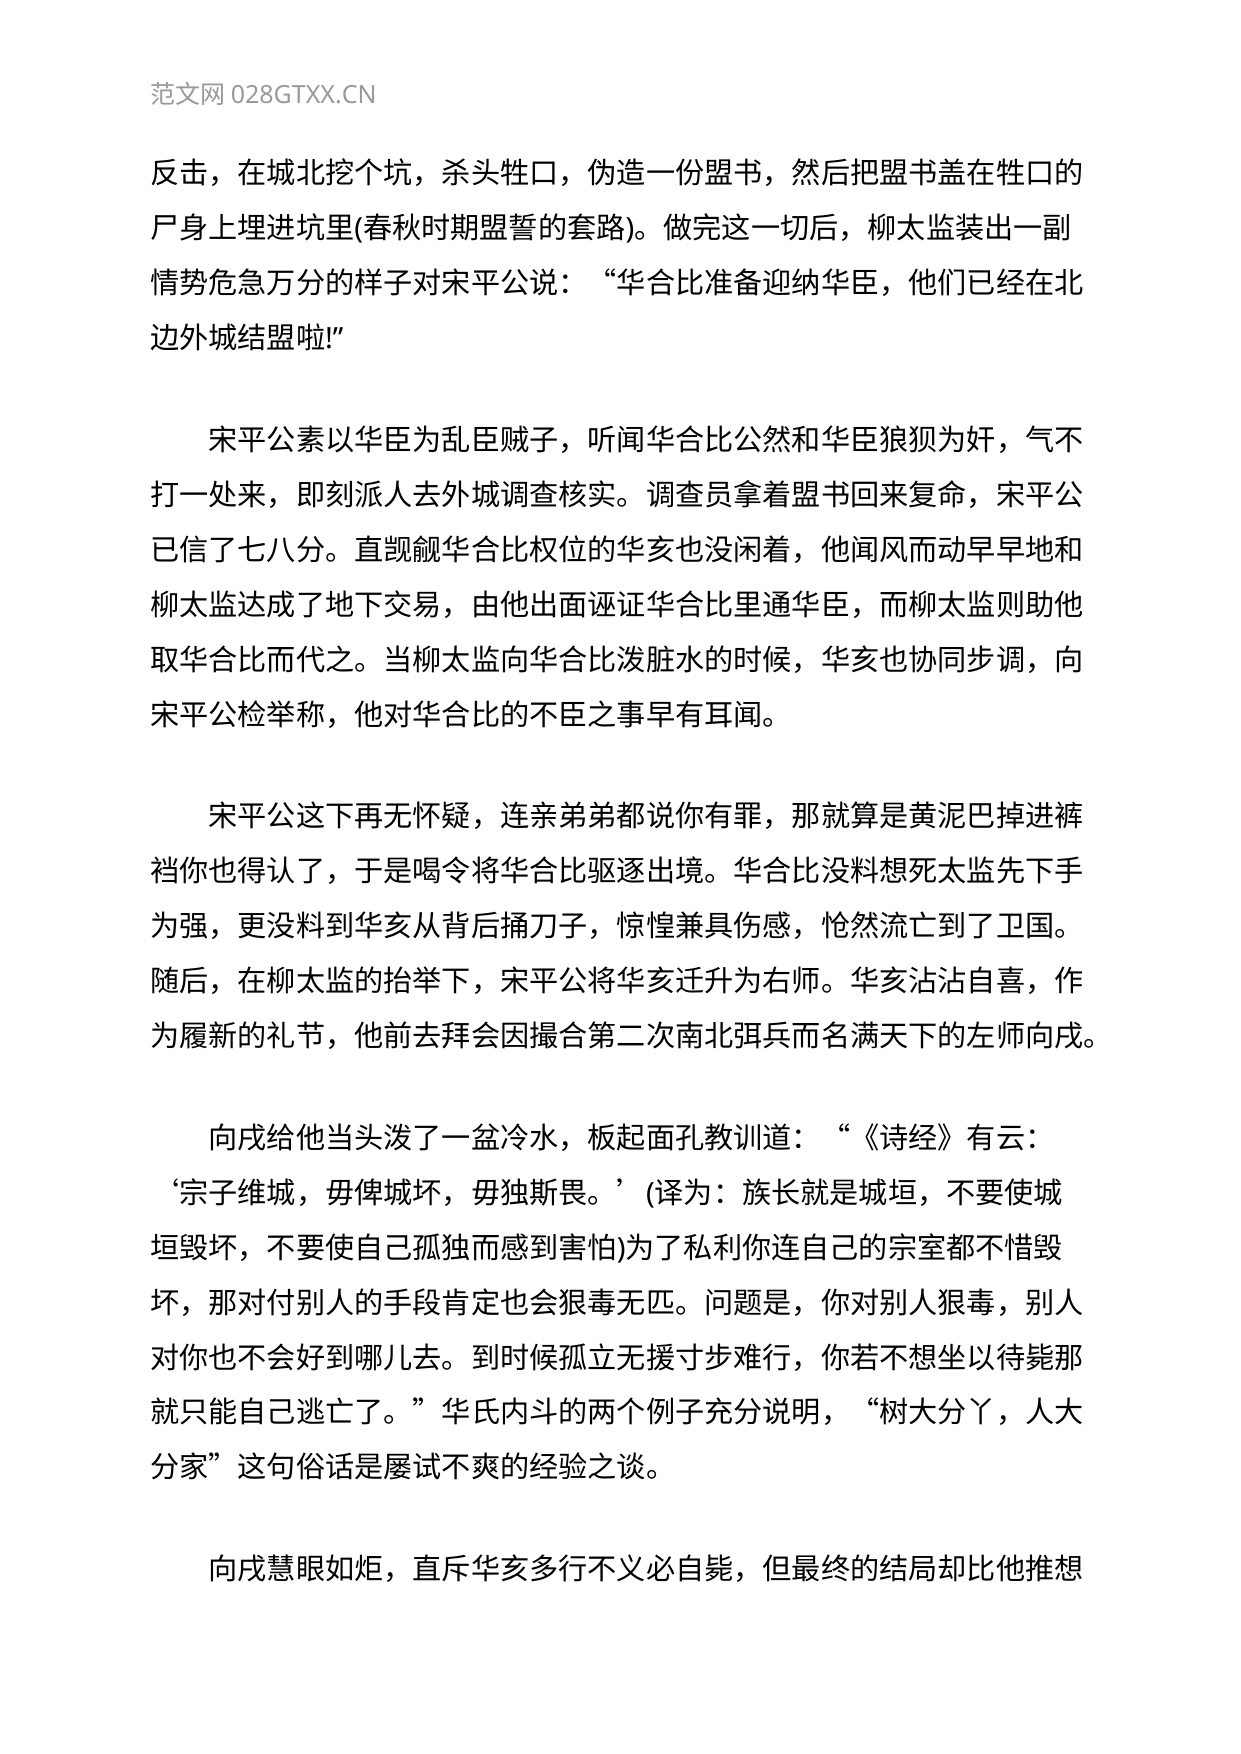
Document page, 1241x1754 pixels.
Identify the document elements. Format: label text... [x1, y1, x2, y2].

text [150, 1546, 1090, 1588]
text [150, 150, 1090, 357]
text 向戌给他当头泼了一盆冷水，板起面孔教训道：“《诗经》有云：‘宗子维城，毋俾城坏，毋独斯畏。’(译为：族长就是城垣，不要使城垣毁坏，不要使自己孤独而感到害怕)为了私利你连自己的宗室都不惜毁坏，那对付别人的手段肯定也会狠毒无匹。问题是，你对别人狠毒，别人对你也不会好到哪儿去。到时候孤立无援寸步难行，你若不想坐以待毙那就只能自己逃亡了。”华氏内斗的两个例子充分说明，“树大分丫，人大分家”这句俗话是屡试不爽的经验之谈。 [150, 1114, 1090, 1486]
text 宋平公这下再无怀疑，连亲弟弟都说你有罪，那就算是黄泥巴掉进裤裆你也得认了，于是喝令将华合比驱逐出境。华合比没料想死太监先下手为强，更没料到华亥从背后捅刀子，惊惶兼具伤感，怆然流亡到了卫国。随后，在柳太监的抬举下，宋平公将华亥迁升为右师。华亥沾沾自喜，作为履新的礼节，他前去拜会因撮合第二次南北弭兵而名满天下的左师向戌。 [150, 793, 1090, 1055]
text 宋平公素以华臣为乱臣贼子，听闻华合比公然和华臣狼狈为奸，气不打一处来，即刻派人去外城调查核实。调查员拿着盟书回来复命，宋平公已信了七八分。直觊觎华合比权位的华亥也没闲着，他闻风而动早早地和柳太监达成了地下交易，由他出面诬证华合比里通华臣，而柳太监则助他取华合比而代之。当柳太监向华合比泼脏水的时候，华亥也协同步调，向宋平公检举称，他对华合比的不臣之事早有耳闻。 [150, 417, 1090, 733]
